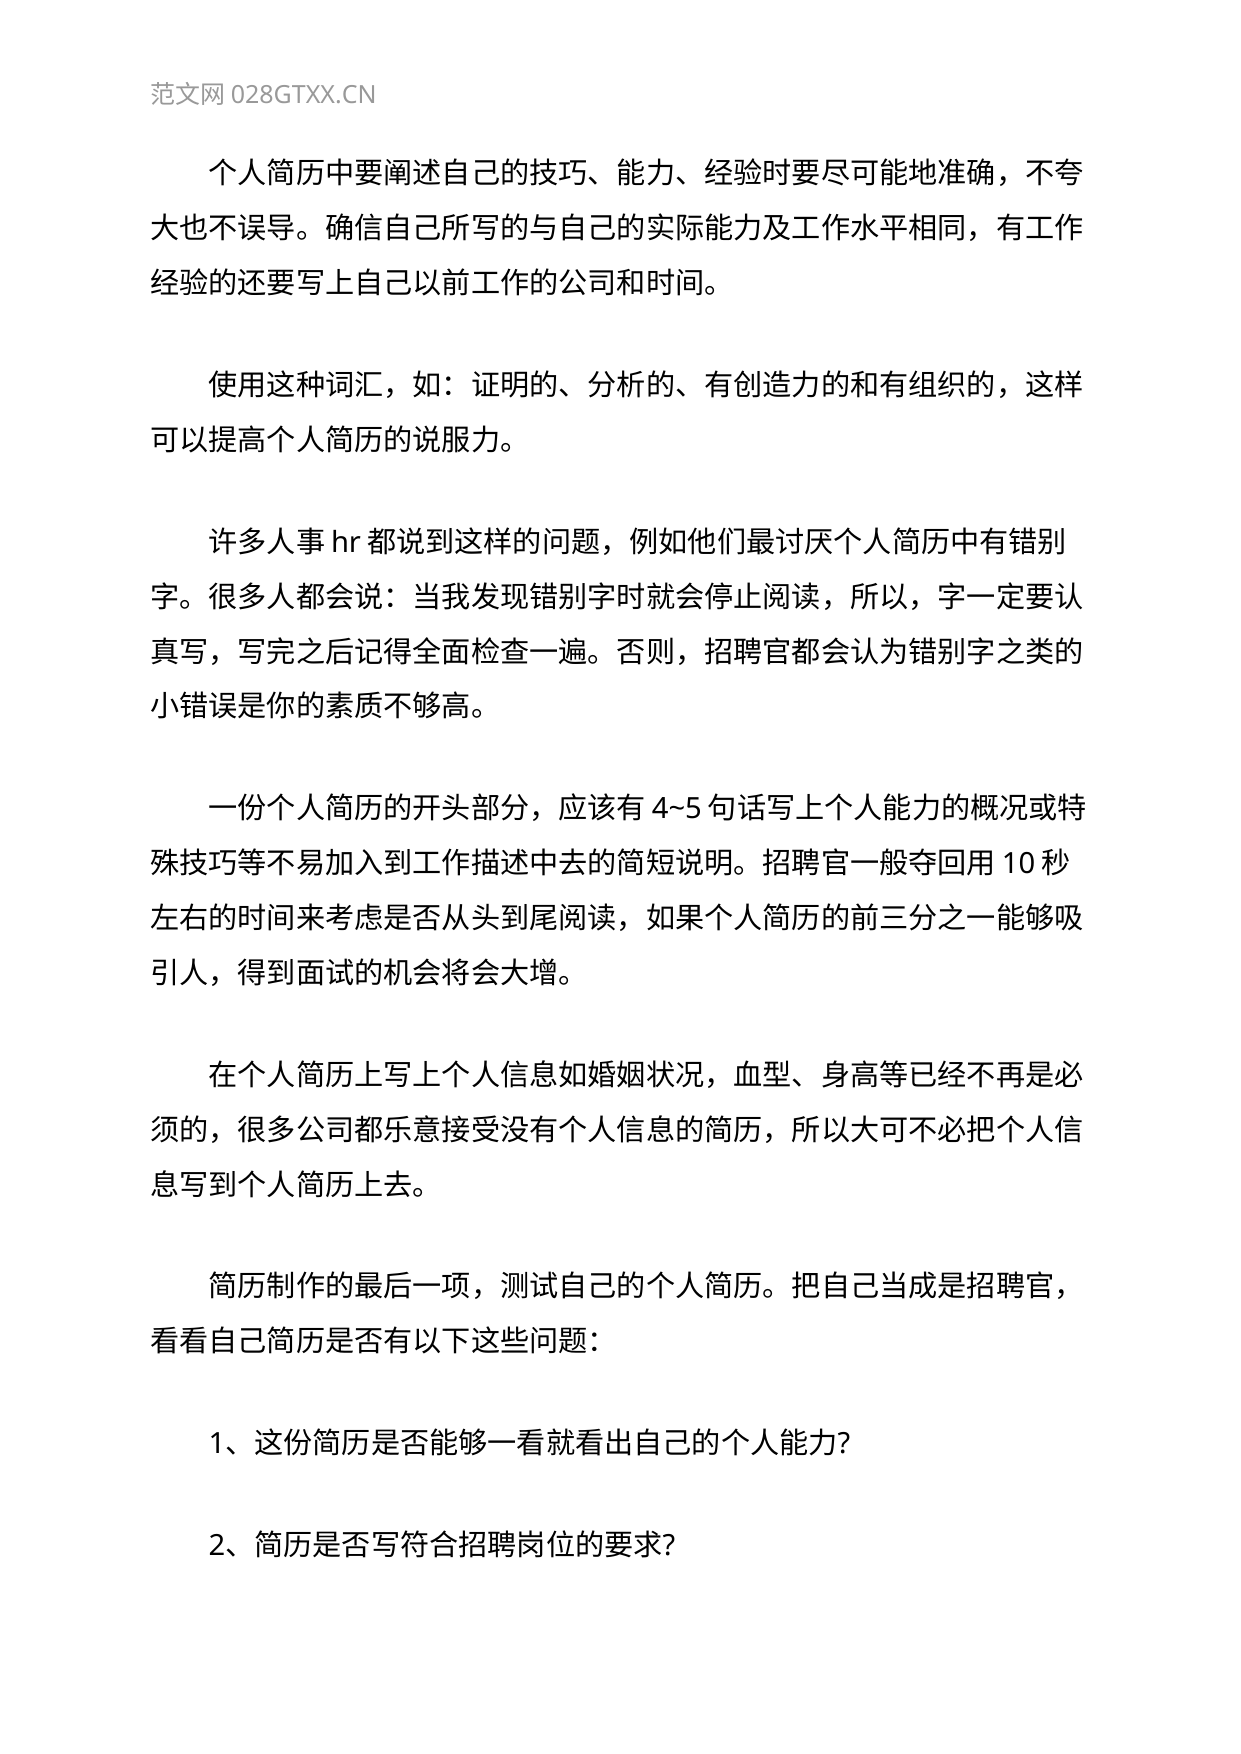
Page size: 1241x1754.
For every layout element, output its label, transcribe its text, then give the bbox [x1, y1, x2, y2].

text 使用这种词汇，如：证明的、分析的、有创造力的和有组织的，这样可以提高个人简历的说服力。 [150, 362, 1090, 459]
text 2、简历是否写符合招聘岗位的要求? [150, 1522, 1090, 1564]
text 在个人简历上写上个人信息如婚姻状况，血型、身高等已经不再是必须的，很多公司都乐意接受没有个人信息的简历，所以大可不必把个人信息写到个人简历上去。 [150, 1051, 1090, 1203]
text 1、这份简历是否能够一看就看出自己的个人能力? [150, 1420, 1090, 1462]
text 简历制作的最后一项，测试自己的个人简历。把自己当成是招聘官，看看自己简历是否有以下这些问题： [150, 1263, 1090, 1360]
text 许多人事hr都说到这样的问题，例如他们最讨厌个人简历中有错别字。很多人都会说：当我发现错别字时就会停止阅读，所以，字一定要认真写，写完之后记得全面检查一遍。否则，招聘官都会认为错别字之类的小错误是你的素质不够高。 [150, 518, 1090, 725]
text 一份个人简历的开头部分，应该有4~5句话写上个人能力的概况或特殊技巧等不易加入到工作描述中去的简短说明。招聘官一般夺回用10秒左右的时间来考虑是否从头到尾阅读，如果个人简历的前三分之一能够吸引人，得到面试的机会将会大增。 [150, 785, 1090, 992]
text 个人简历中要阐述自己的技巧、能力、经验时要尽可能地准确，不夸大也不误导。确信自己所写的与自己的实际能力及工作水平相同，有工作经验的还要写上自己以前工作的公司和时间。 [150, 150, 1090, 302]
